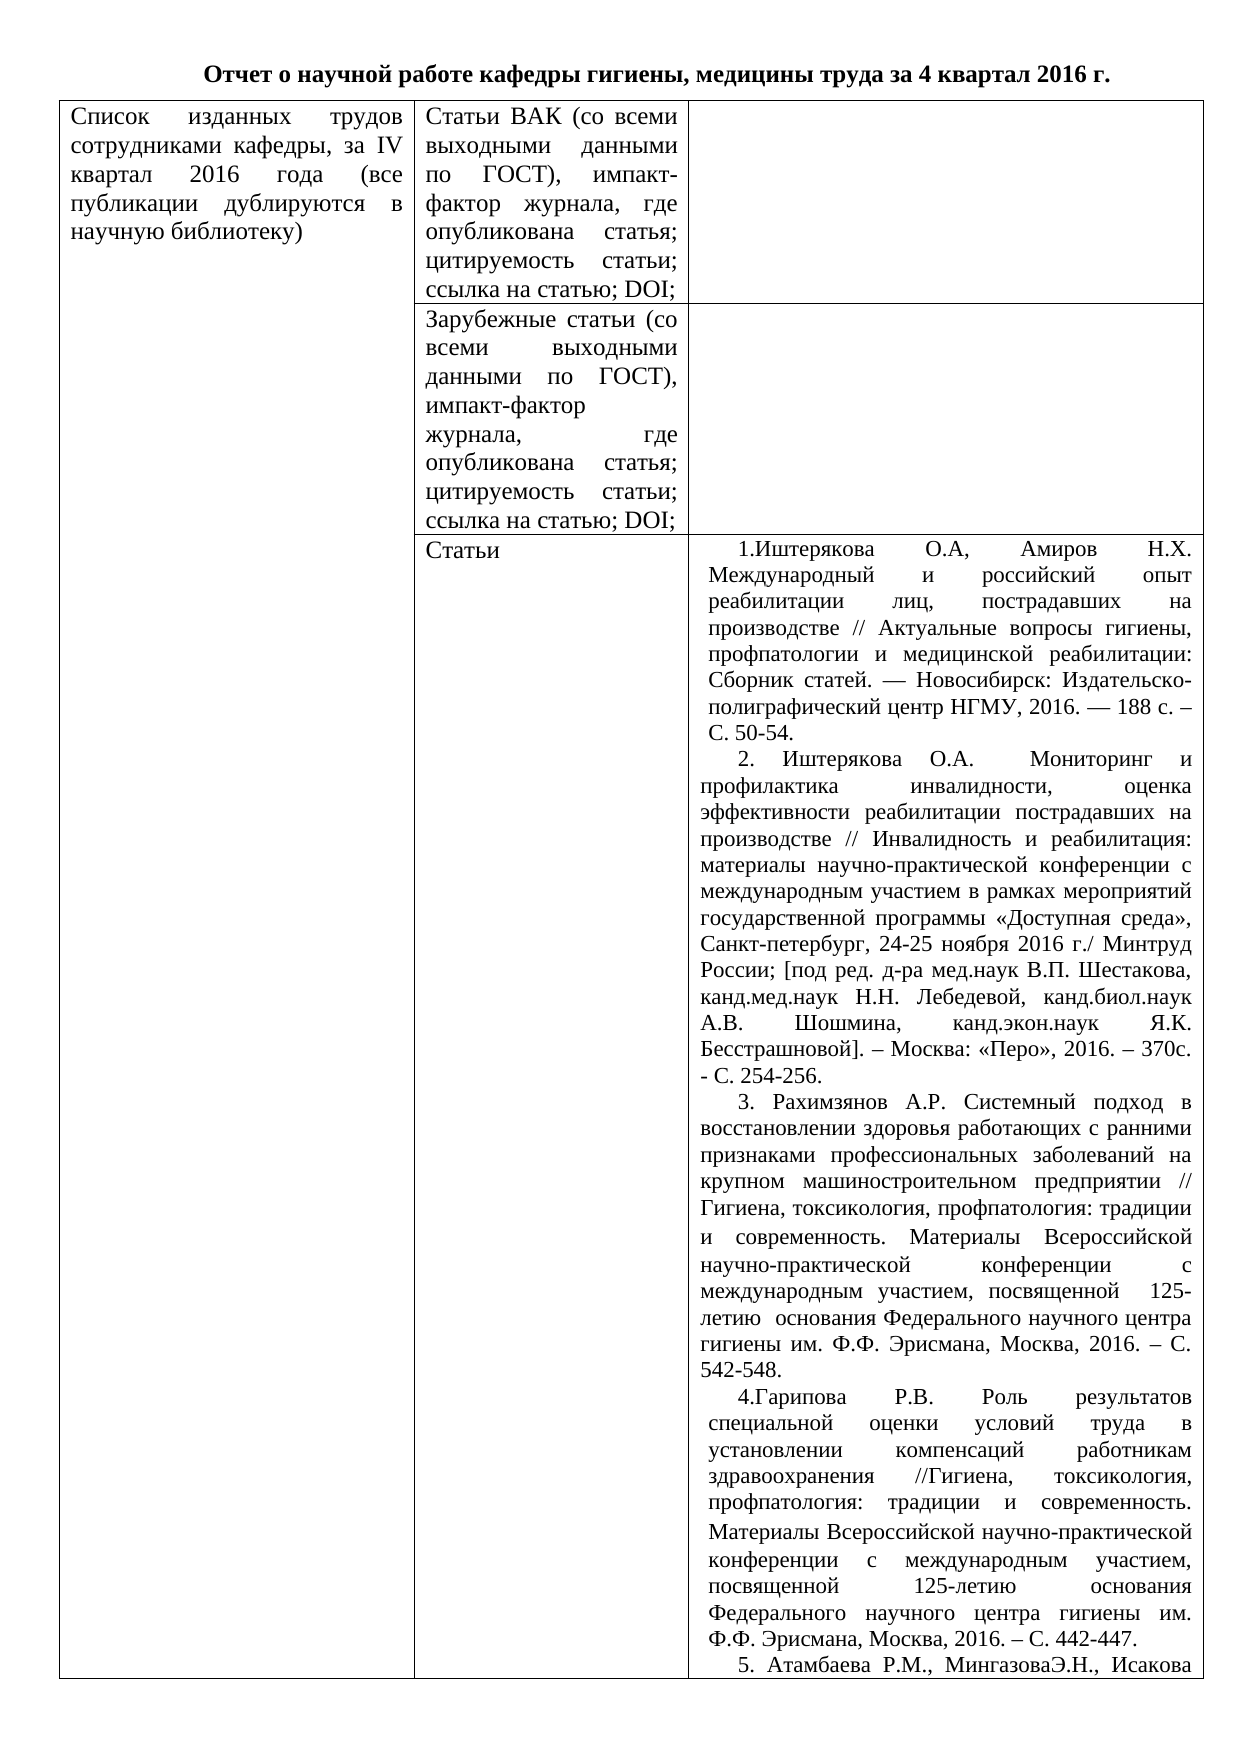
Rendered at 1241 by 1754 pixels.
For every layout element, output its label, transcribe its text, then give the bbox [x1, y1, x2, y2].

table_header Статьи ВАК (со всеми выходными данными по ГОСТ), импакт-фактор журнала, где опубликована статья; цитируемость статьи; ссылка на статью; DOI; [415, 101, 688, 303]
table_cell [689, 535, 1203, 1678]
table_cell Статьи [415, 535, 688, 1678]
table_cell [689, 304, 1203, 534]
table_header Список изданных трудов сотрудниками кафедры, за IV квартал 2016 года (все публикации дублируются в научную библиотеку) [60, 101, 414, 1678]
table_cell Зарубежные статьи (со всеми выходными данными по ГОСТ), импакт-фактор журнала, где опубликована статья; цитируемость статьи; ссылка на статью; DOI; [415, 304, 688, 534]
text Отчет о научной работе кафедры гигиены, медицины труда за 4 квартал . [59, 59, 1181, 88]
table_header [689, 101, 1203, 303]
